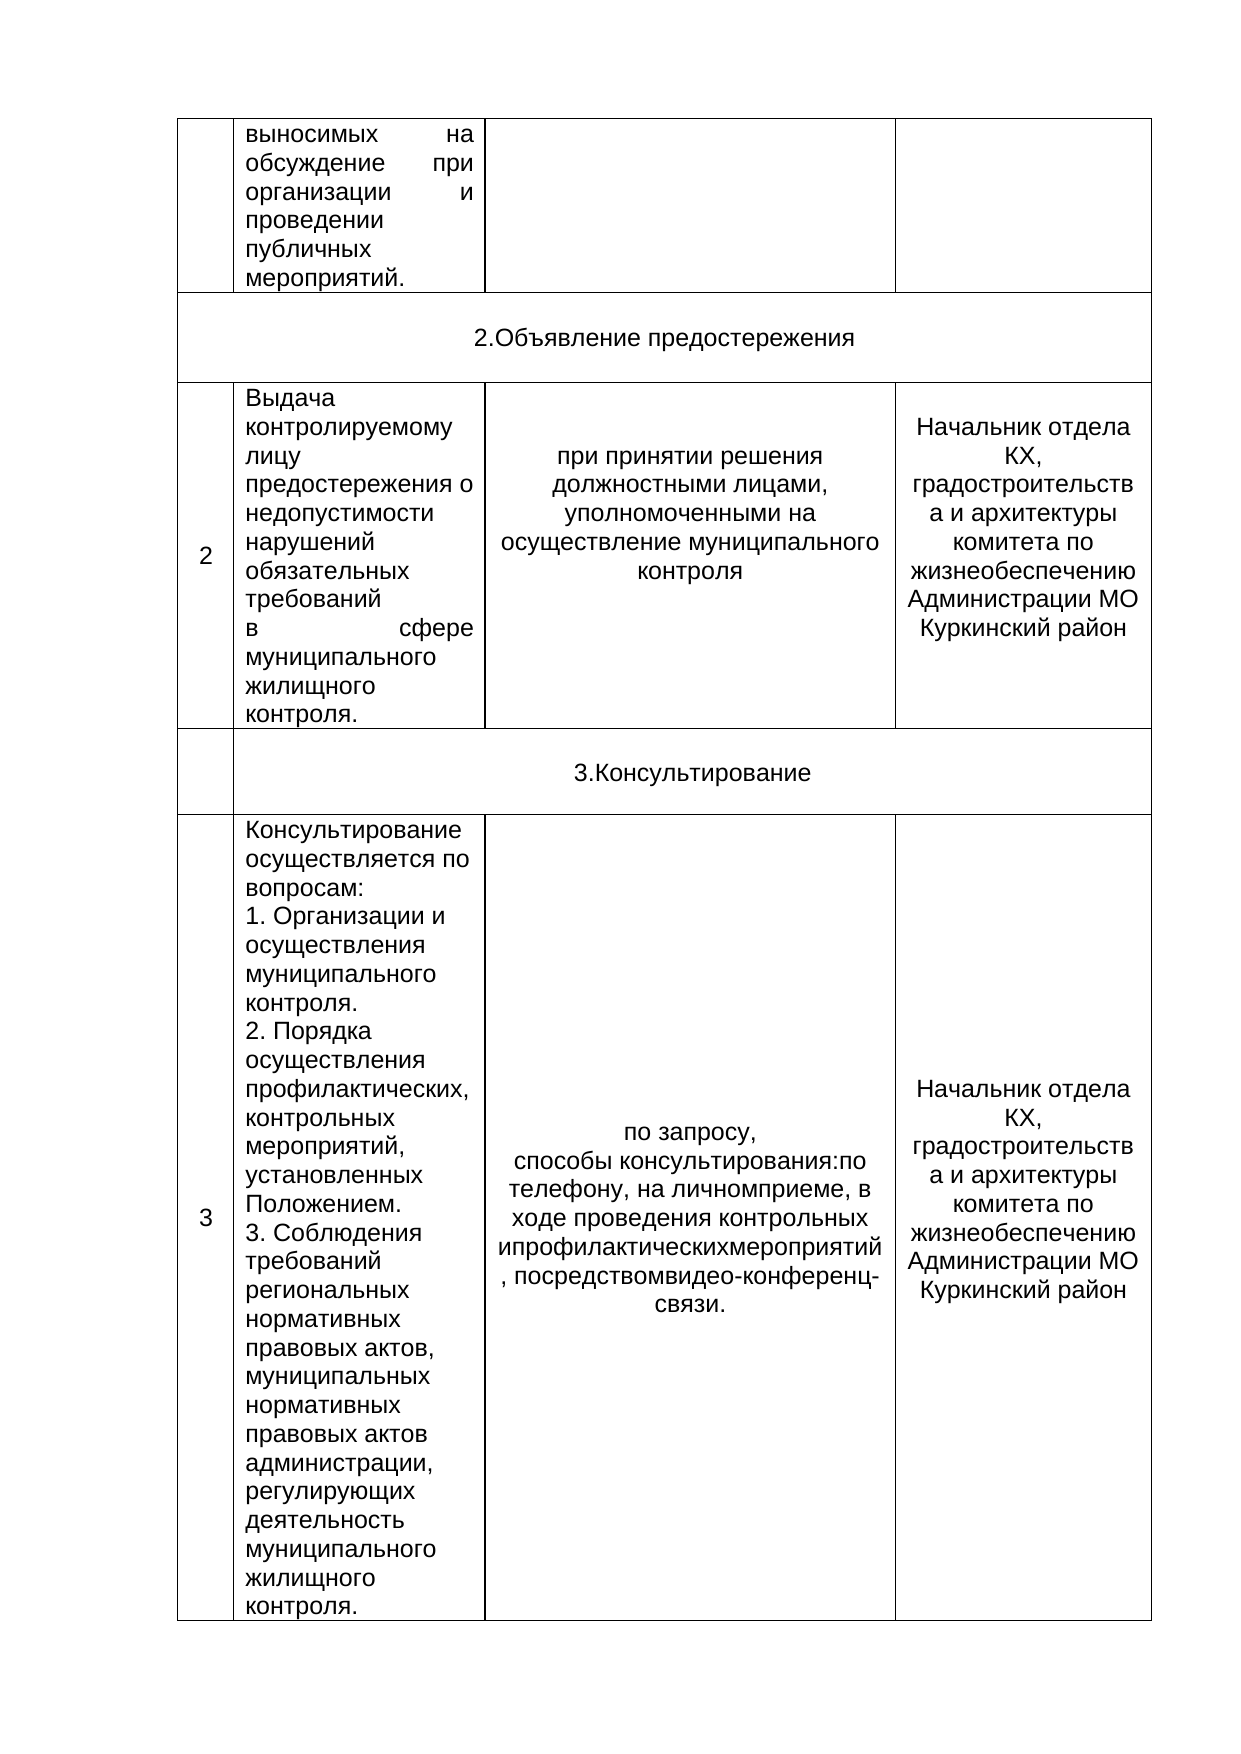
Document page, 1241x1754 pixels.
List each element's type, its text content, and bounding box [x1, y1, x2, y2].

table_cell [178, 119, 233, 292]
table_cell по запросу, способы консультирования:по телефону, на личномприеме, в ходе проведения контрольных ипрофилактическихмероприятий, посредствомвидео-конференц-связи. [486, 815, 895, 1620]
table_cell 2 [178, 383, 233, 728]
table_cell 3.Консультирование [234, 729, 1151, 814]
table_cell Консультирование осуществляется по вопросам: 1. Организации и осуществления муниципального контроля. 2. Порядка осуществления профилактических, контрольных мероприятий, установленных Положением. 3. Соблюдения требований региональных нормативных правовых актов, муниципальных нормативных правовых актов администрации, регулирующих деятельность муниципального жилищного контроля. [234, 815, 484, 1620]
table_cell Начальник отдела КХ, градостроительства и архитектуры комитета по жизнеобеспечению Администрации МО Куркинский район [896, 815, 1151, 1620]
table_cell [234, 119, 484, 292]
table_cell при принятии решения должностными лицами, уполномоченными на осуществление муниципального контроля [486, 383, 895, 728]
table_cell 2.Объявление предостережения [178, 293, 1151, 382]
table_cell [896, 383, 1151, 728]
table_cell [178, 729, 233, 814]
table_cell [486, 119, 895, 292]
table_cell 3 [178, 815, 233, 1620]
table_cell Выдача контролируемому лицу предостережения о недопустимости нарушений обязательных требований в сфере муниципального жилищного контроля. [234, 383, 484, 728]
